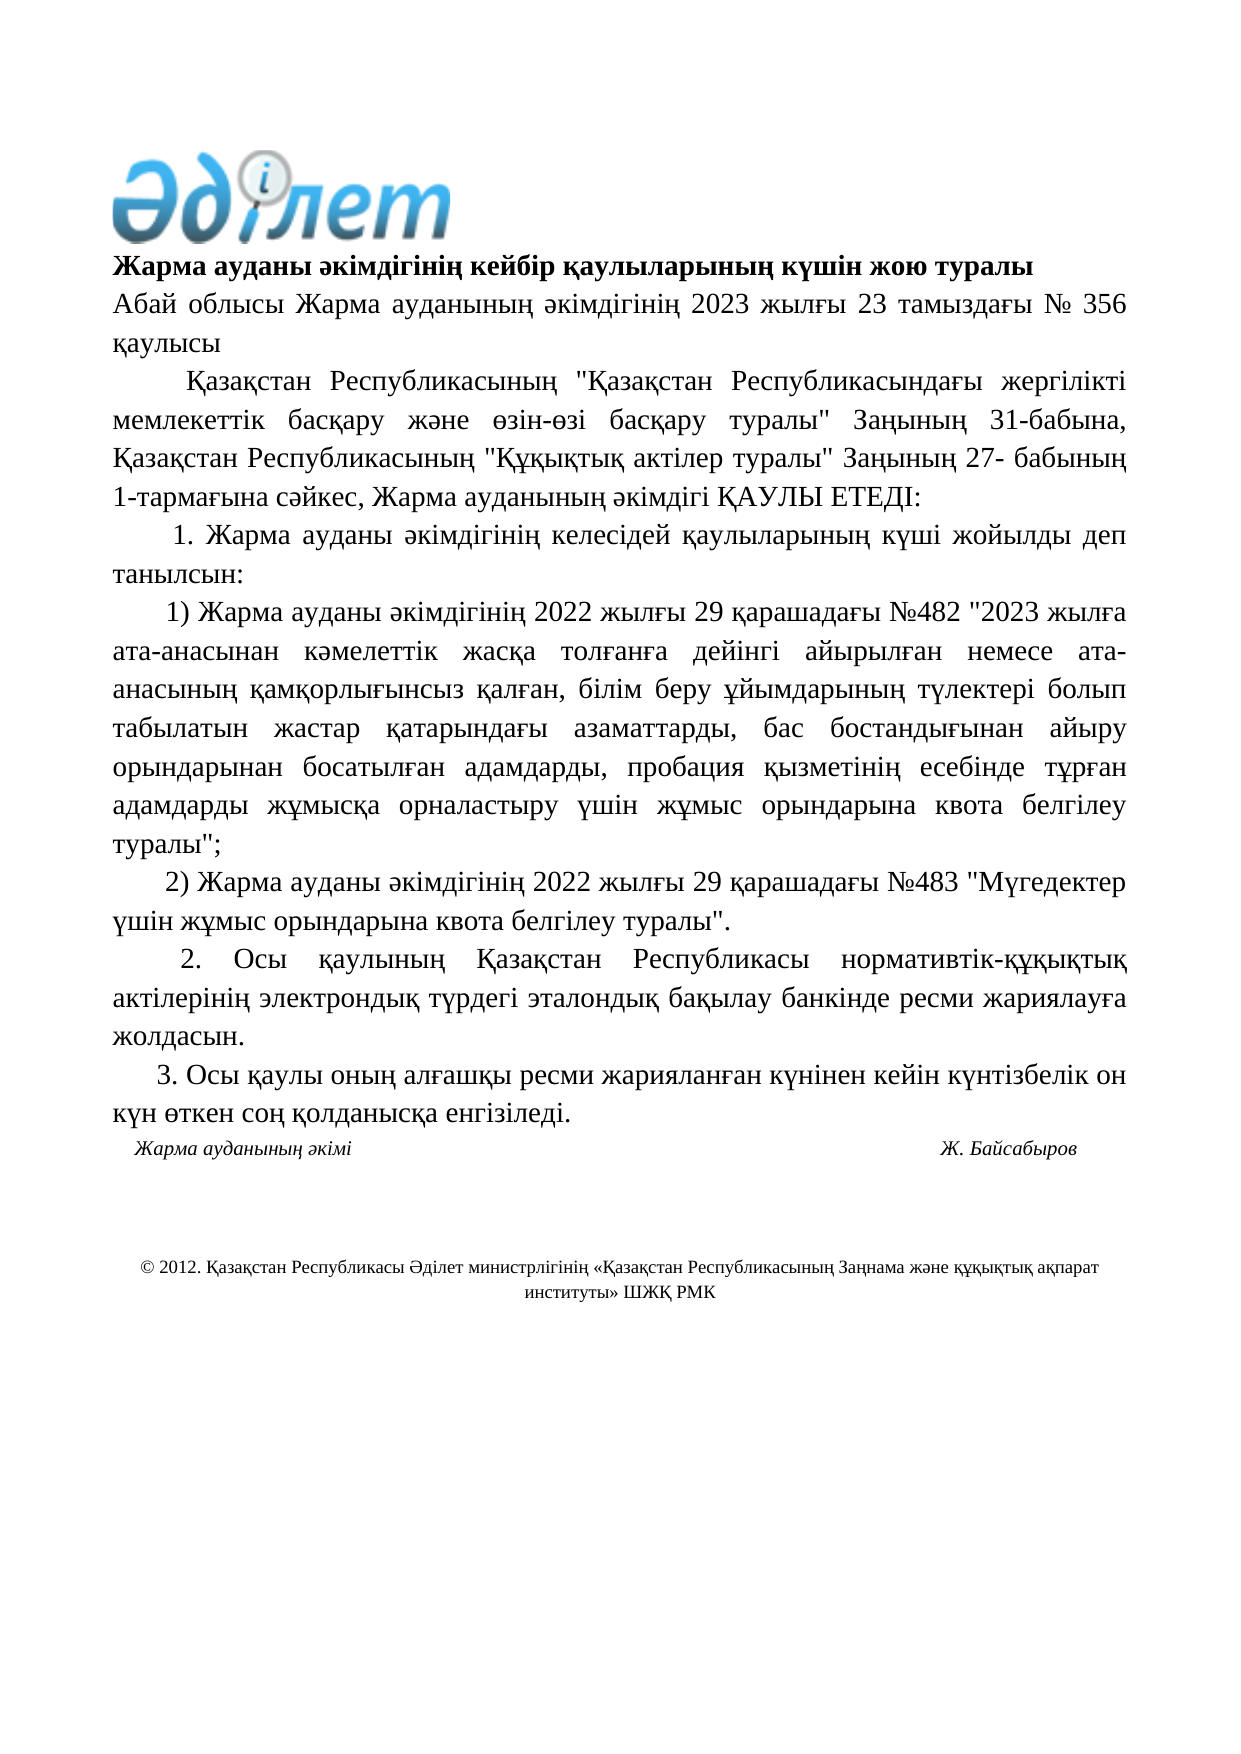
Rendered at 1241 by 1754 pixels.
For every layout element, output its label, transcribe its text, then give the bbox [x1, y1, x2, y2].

text 2) Жарма ауданы әкімдігінің 2022 жылғы 29 қарашадағы №483 "Мүгедектер үшін жұмыс орындарына квота белгілеу туралы". [112, 864, 1128, 936]
picture [112, 150, 451, 244]
table_header Ж. Байсабыров [939, 1134, 1240, 1165]
text 1. Жарма ауданы әкімдігінің келесідей қаулыларының күші жойылды деп танылсын: [112, 517, 1128, 589]
table_header Жарма ауданының әкімі [101, 1134, 939, 1165]
text 3. Осы қаулы оның алғашқы ресми жарияланған күнінен кейін күнтізбелік он күн өткен соң қолданысқа енгізіледі. [112, 1057, 1128, 1129]
text Жарма ауданы әкімдігінің кейбір қаулыларының күшін жою туралы [112, 248, 1128, 281]
text © 2012. Қазақстан Республикасы Әділет министрлігінің «Қазақстан Республикасының Заңнама және құқықтық ақпарат институты» ШЖҚ РМК [112, 1256, 1128, 1302]
text 2. Осы қаулының Қазақстан Республикасы нормативтік-құқықтық актілерінің электрондық түрдегі эталондық бақылау банкінде ресми жариялауға жолдасын. [112, 941, 1128, 1052]
text Қазақстан Республикасының "Қазақстан Республикасындағы жергілікті мемлекеттік басқару және өзін-өзі басқару туралы" Заңының 31-бабына, Қазақстан Республикасының "Құқықтық актілер туралы" Заңының 27- бабының 1-тармағына сәйкес, Жарма ауданының әкімдігі ҚАУЛЫ ЕТЕДІ: [112, 363, 1128, 512]
text 1) Жарма ауданы әкімдігінің 2022 жылғы 29 қарашадағы №482 "2023 жылға ата-анасынан кәмелеттік жасқа толғанға дейінгі айырылған немесе ата-анасының қамқорлығынсыз қалған, білім беру ұйымдарының түлектері болып табылатын жастар қатарындағы азаматтарды, бас бостандығынан айыру орындарынан босатылған адамдарды, пробация қызметінің есебінде тұрған адамдарды жұмысқа орналастыру үшін жұмыс орындарына квота белгілеу туралы"; [112, 594, 1128, 859]
text Абай облысы Жарма ауданының әкімдігінің 2023 жылғы 23 тамыздағы № 356 қаулысы [112, 286, 1128, 358]
